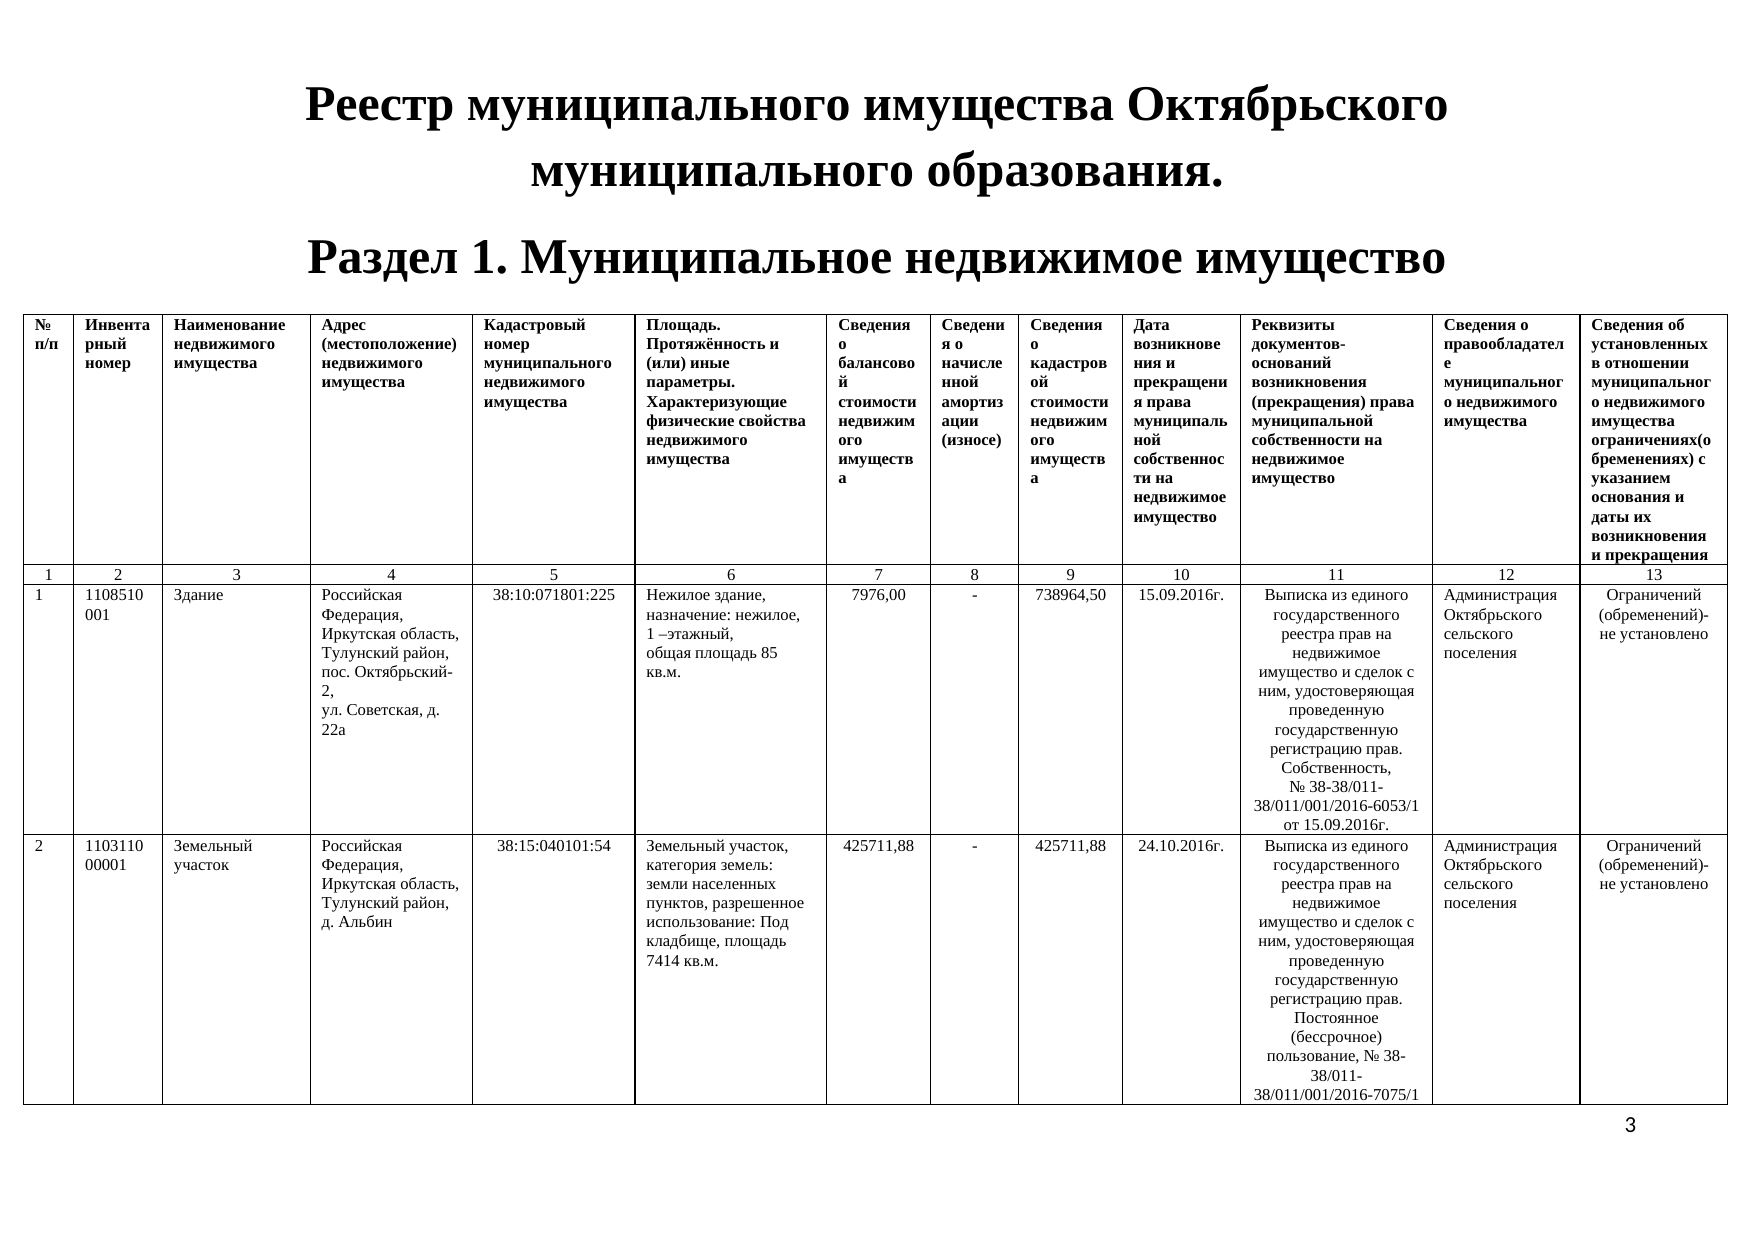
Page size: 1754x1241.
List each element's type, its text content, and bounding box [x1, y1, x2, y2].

table_cell 2 [74, 565, 162, 584]
table_cell 7 [827, 565, 930, 584]
table_cell 2 [24, 835, 73, 1104]
table_cell 4 [311, 565, 472, 584]
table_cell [636, 835, 826, 1104]
table_header Кадастровый номер муниципального недвижимого имущества [473, 315, 634, 564]
text Реестр муниципального имущества Октябрьского муниципального образования. [118, 74, 1636, 197]
table_cell 1 [24, 565, 73, 584]
table_cell - [931, 585, 1018, 834]
table_header № п/п [24, 315, 73, 564]
table_header Сведения о начисленной амортизации (износе) [931, 315, 1018, 564]
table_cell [311, 835, 472, 1104]
table_cell 8 [931, 565, 1018, 584]
table_header Реквизиты документов- оснований возникновения (прекращения) права муниципальной собственности на недвижимое имущество [1241, 315, 1432, 564]
table_cell 1108510001 [74, 585, 162, 834]
table_cell 10 [1123, 565, 1240, 584]
table_cell Выписка из единого государственного реестра прав на недвижимое имущество и сделок с ним, удостоверяющая проведенную государственную регистрацию прав. Собственность, № 38-38/011-38/011/001/2016-6053/1 от 15.09.2016г. [1241, 585, 1432, 834]
table_header Сведения о правообладателе муниципального недвижимого имущества [1433, 315, 1579, 564]
table_cell 1 [24, 585, 73, 834]
table_cell Российская Федерация, Иркутская область, Тулунский район, пос. Октябрьский-2, ул. Советская, д. 22а [311, 585, 472, 834]
table_cell 7976,00 [827, 585, 930, 834]
table_cell 6 [636, 565, 826, 584]
table_header Инвентарный номер [74, 315, 162, 564]
table_cell 11 [1241, 565, 1432, 584]
table_cell 5 [473, 565, 634, 584]
table_cell 38:10:071801:225 [473, 585, 634, 834]
table_cell 24.10.2016г. [1123, 835, 1240, 1104]
table_cell 425711,88 [827, 835, 930, 1104]
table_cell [1433, 835, 1579, 1104]
text Раздел 1. Муниципальное недвижимое имущество [118, 227, 1636, 284]
table_cell 13 [1581, 565, 1727, 584]
table_cell 738964,50 [1019, 585, 1122, 834]
table_cell Администрация Октябрьского сельского поселения [1433, 585, 1579, 834]
table_header Дата возникновения и прекращения права муниципальной собственности на недвижимое имущество [1123, 315, 1240, 564]
table_cell Здание [163, 585, 310, 834]
table_header Площадь. Протяжённость и (или) иные параметры. Характеризующие физические свойства недвижимого имущества [636, 315, 826, 564]
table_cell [1581, 835, 1727, 1104]
table_cell - [931, 835, 1018, 1104]
table_header Сведения об установленных в отношении муниципального недвижимого имущества ограничениях(обременениях) с указанием основания и даты их возникновения и прекращения [1581, 315, 1727, 564]
table_cell 3 [163, 565, 310, 584]
table_cell Земельный участок [163, 835, 310, 1104]
table_header Сведения о кадастровой стоимости недвижимого имущества [1019, 315, 1122, 564]
table_cell Ограничений (обременений)-не установлено [1581, 585, 1727, 834]
table_cell 425711,88 [1019, 835, 1122, 1104]
table_header Сведения о балансовой стоимости недвижимого имущества [827, 315, 930, 564]
table_cell Нежилое здание, назначение: нежилое, 1 –этажный, общая площадь 85 кв.м. [636, 585, 826, 834]
table_cell 12 [1433, 565, 1579, 584]
table_header Адрес (местоположение) недвижимого имущества [311, 315, 472, 564]
table_cell 38:15:040101:54 [473, 835, 634, 1104]
table_cell 15.09.2016г. [1123, 585, 1240, 834]
table_header Наименование недвижимого имущества [163, 315, 310, 564]
table_cell 9 [1019, 565, 1122, 584]
table_cell 110311000001 [74, 835, 162, 1104]
